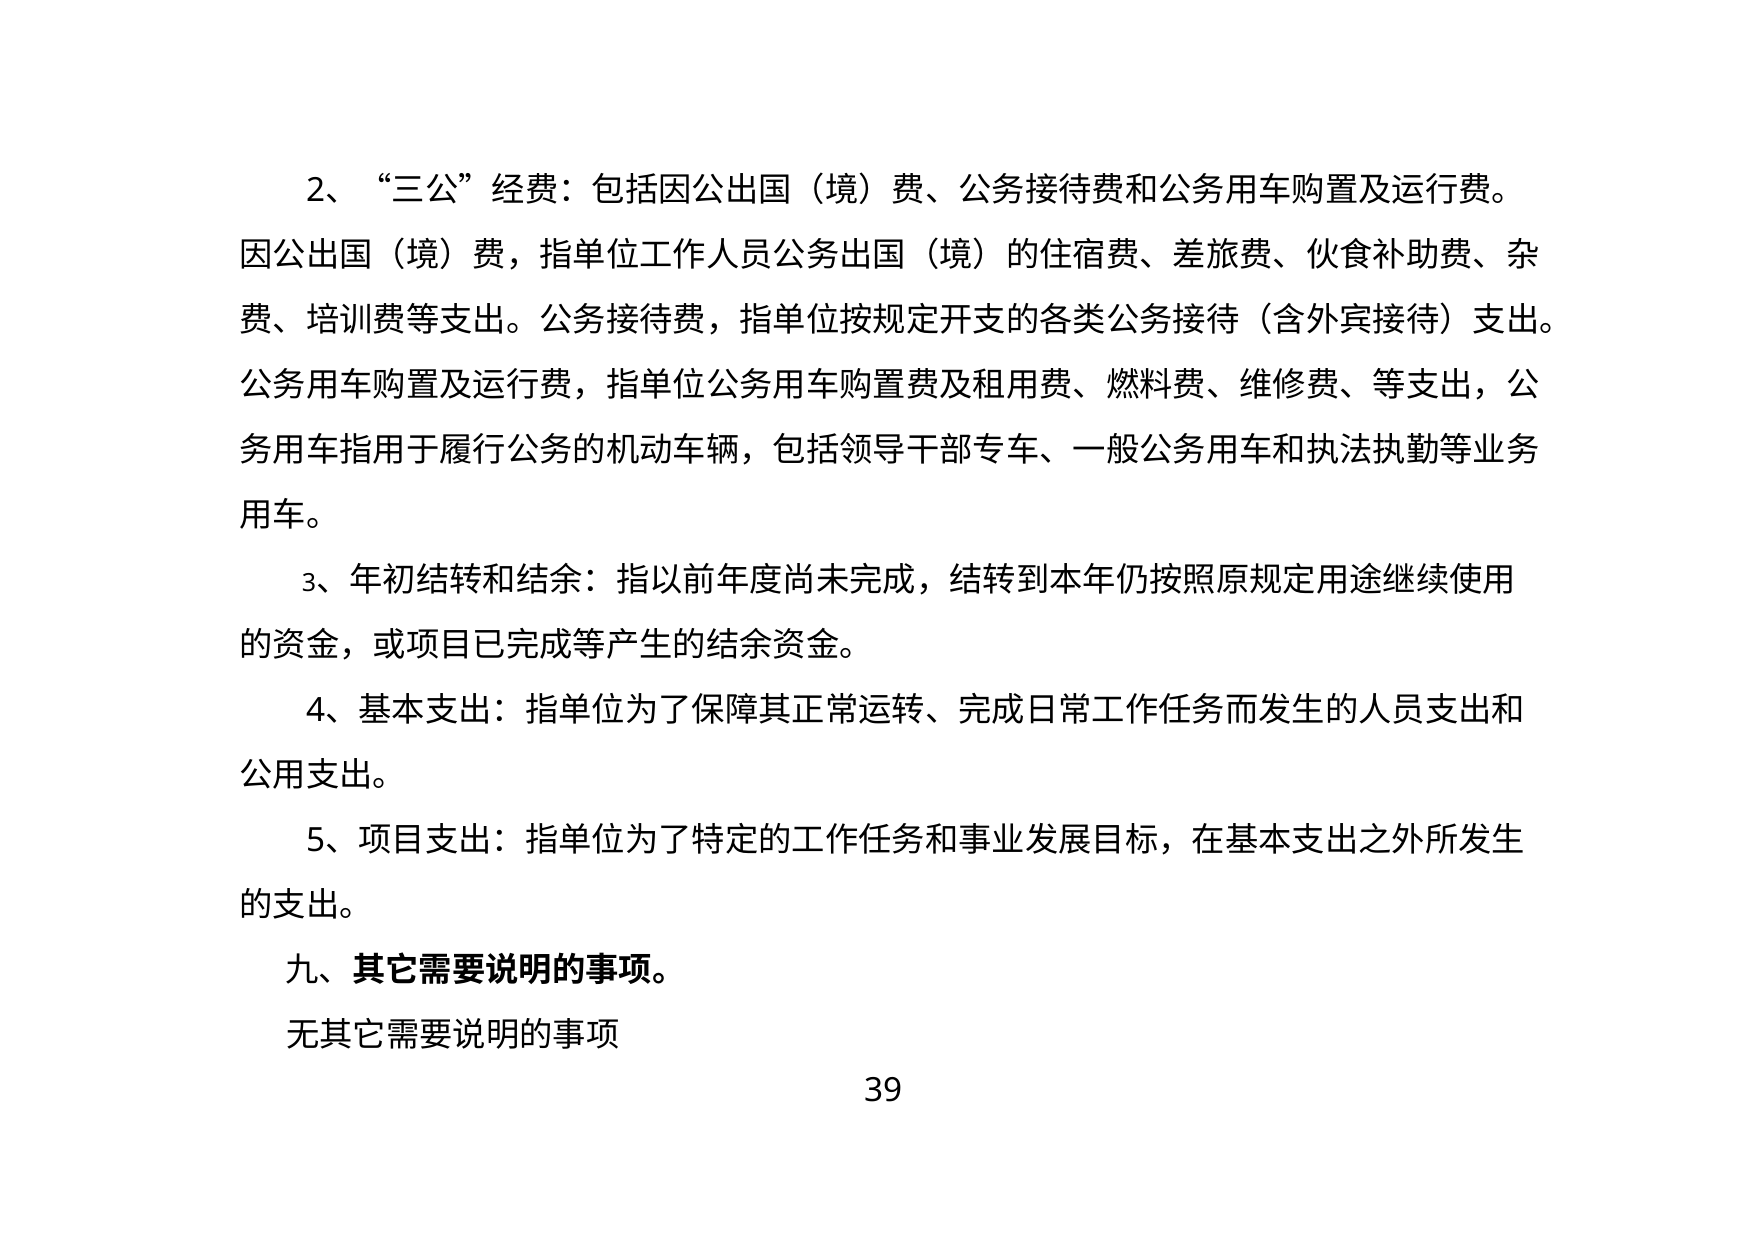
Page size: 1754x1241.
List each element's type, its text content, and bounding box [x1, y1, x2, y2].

text 无其它需要说明的事项 [218, 1000, 1547, 1065]
text 2、“三公”经费：包括因公出国（境）费、公务接待费和公务用车购置及运行费。因公出国（境）费，指单位工作人员公务出国（境）的住宿费、差旅费、伙食补助费、杂费、培训费等支出。公务接待费，指单位按规定开支的各类公务接待（含外宾接待）支出。公务用车购置及运行费，指单位公务用车购置费及租用费、燃料费、维修费、等支出，公务用车指用于履行公务的机动车辆，包括领导干部专车、一般公务用车和执法执勤等业务用车。 [239, 155, 1547, 545]
text 九、其它需要说明的事项。 [218, 935, 1547, 1000]
text 4、基本支出：指单位为了保障其正常运转、完成日常工作任务而发生的人员支出和公用支出。 [239, 675, 1547, 805]
text 3、年初结转和结余：指以前年度尚未完成，结转到本年仍按照原规定用途继续使用的资金，或项目已完成等产生的结余资金。 [239, 545, 1547, 675]
text 5、项目支出：指单位为了特定的工作任务和事业发展目标，在基本支出之外所发生的支出。 [239, 805, 1547, 935]
